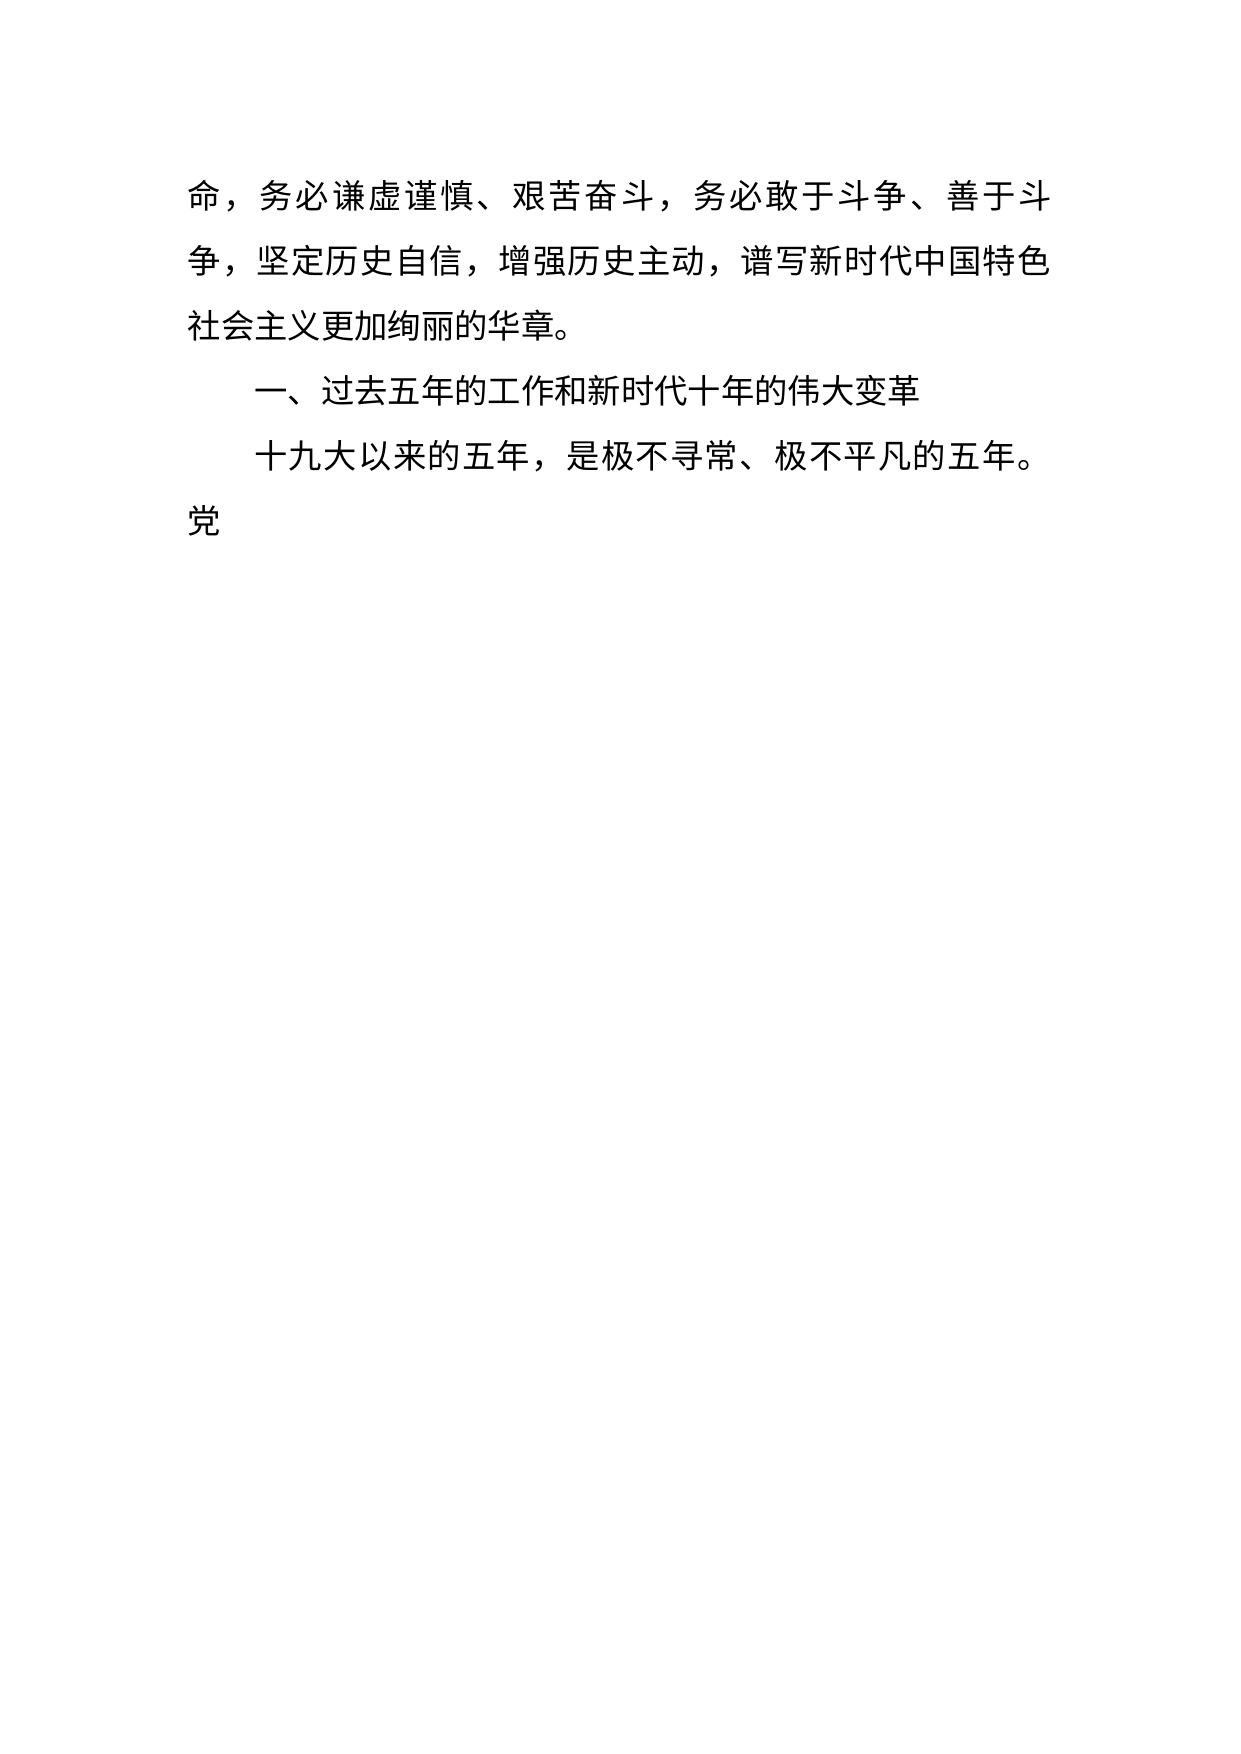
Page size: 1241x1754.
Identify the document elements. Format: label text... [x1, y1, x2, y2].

text 十九大以来的五年，是极不寻常、极不平凡的五年。党 [187, 422, 1053, 552]
text 一、过去五年的工作和新时代十年的伟大变革 [187, 357, 1053, 422]
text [187, 162, 1053, 357]
